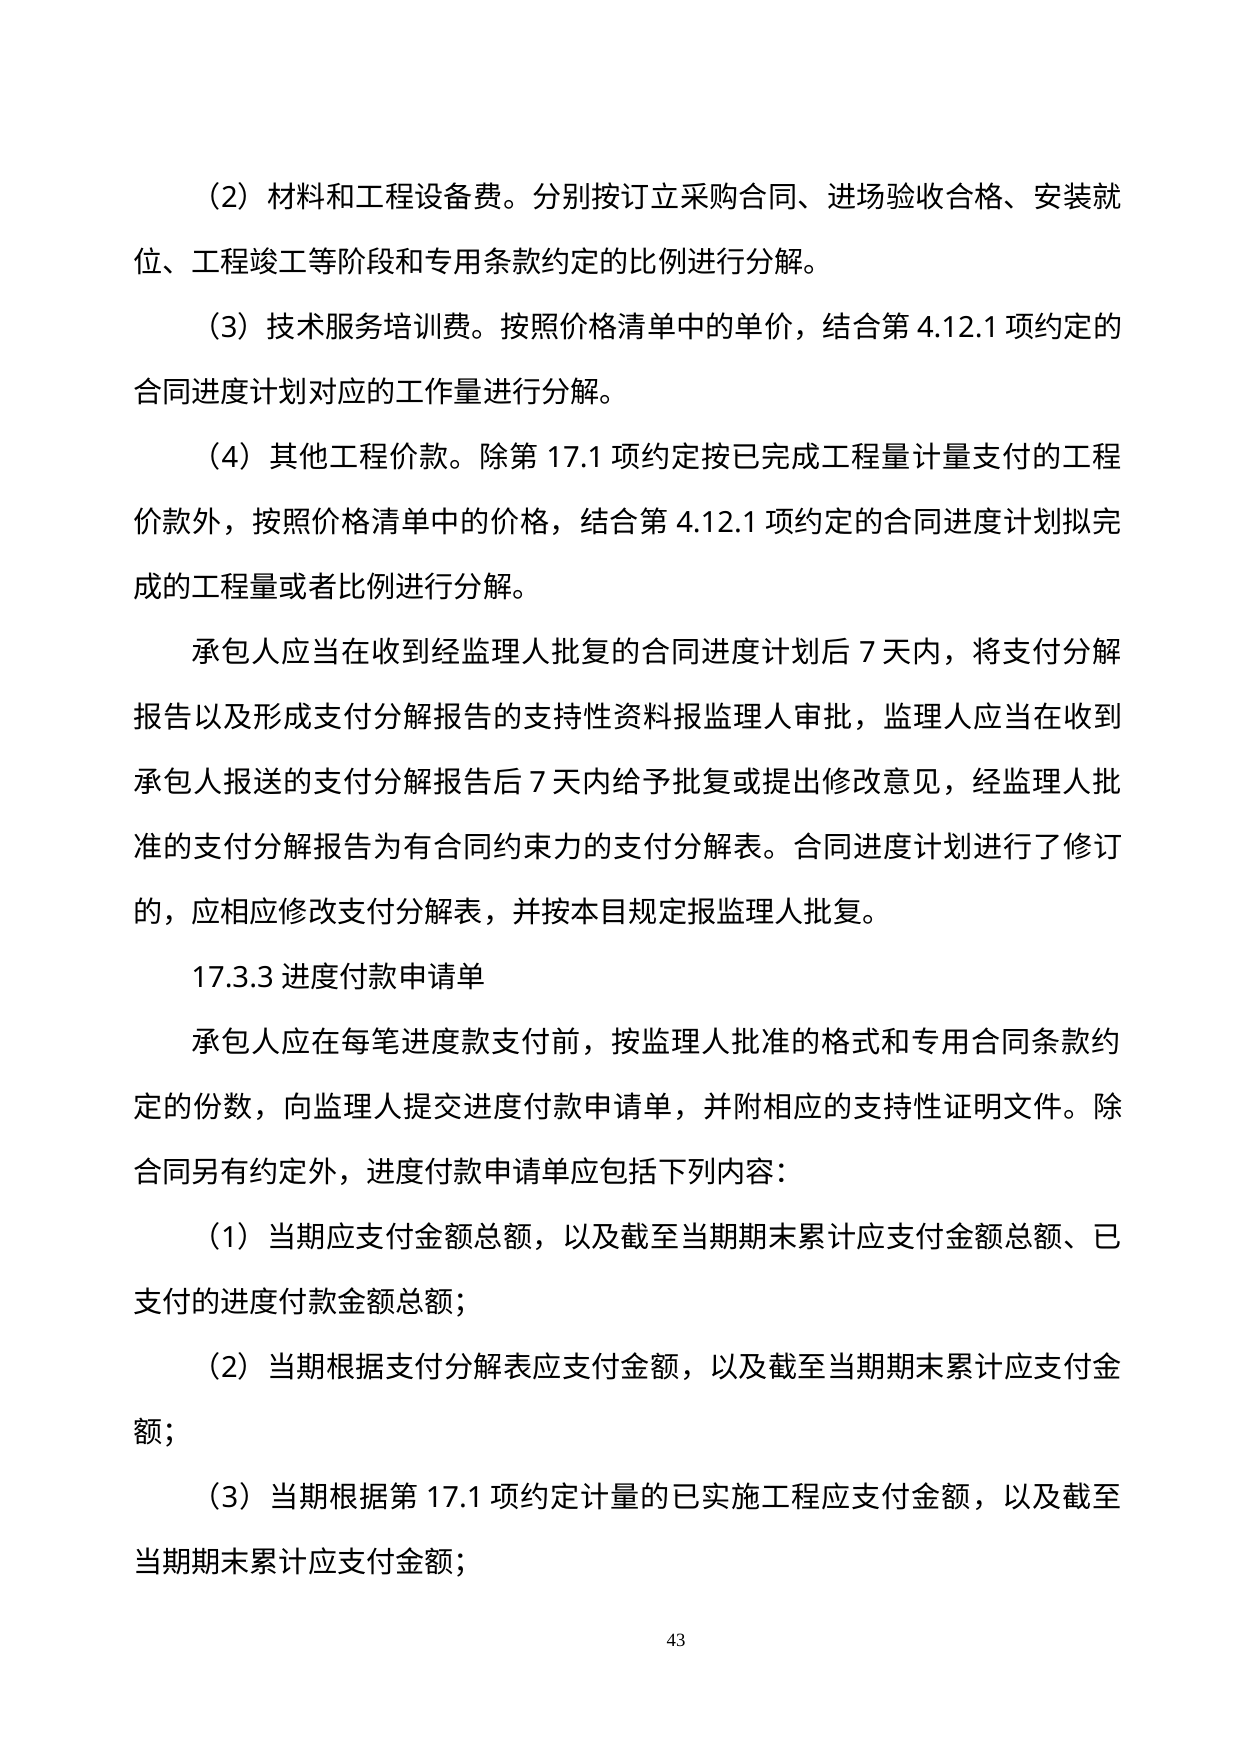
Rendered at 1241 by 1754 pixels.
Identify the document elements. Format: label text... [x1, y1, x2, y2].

text （2）当期根据支付分解表应支付金额，以及截至当期期末累计应支付金额； [133, 1332, 1122, 1462]
text 17.3.3 进度付款申请单 [133, 942, 1122, 1007]
text （3）当期根据第17.1项约定计量的已实施工程应支付金额，以及截至当期期末累计应支付金额； [133, 1462, 1122, 1592]
text （4）其他工程价款。除第17.1项约定按已完成工程量计量支付的工程价款外，按照价格清单中的价格，结合第4.12.1项约定的合同进度计划拟完成的工程量或者比例进行分解。 [133, 422, 1122, 617]
text （2）材料和工程设备费。分别按订立采购合同、进场验收合格、安装就位、工程竣工等阶段和专用条款约定的比例进行分解。 [133, 162, 1122, 292]
text （1）当期应支付金额总额，以及截至当期期末累计应支付金额总额、已支付的进度付款金额总额； [133, 1202, 1122, 1332]
text 承包人应当在收到经监理人批复的合同进度计划后7天内，将支付分解报告以及形成支付分解报告的支持性资料报监理人审批，监理人应当在收到承包人报送的支付分解报告后7天内给予批复或提出修改意见，经监理人批准的支付分解报告为有合同约束力的支付分解表。合同进度计划进行了修订的，应相应修改支付分解表，并按本目规定报监理人批复。 [133, 617, 1122, 942]
text （3）技术服务培训费。按照价格清单中的单价，结合第4.12.1项约定的合同进度计划对应的工作量进行分解。 [133, 292, 1122, 422]
text 承包人应在每笔进度款支付前，按监理人批准的格式和专用合同条款约定的份数，向监理人提交进度付款申请单，并附相应的支持性证明文件。除合同另有约定外，进度付款申请单应包括下列内容： [133, 1007, 1122, 1202]
